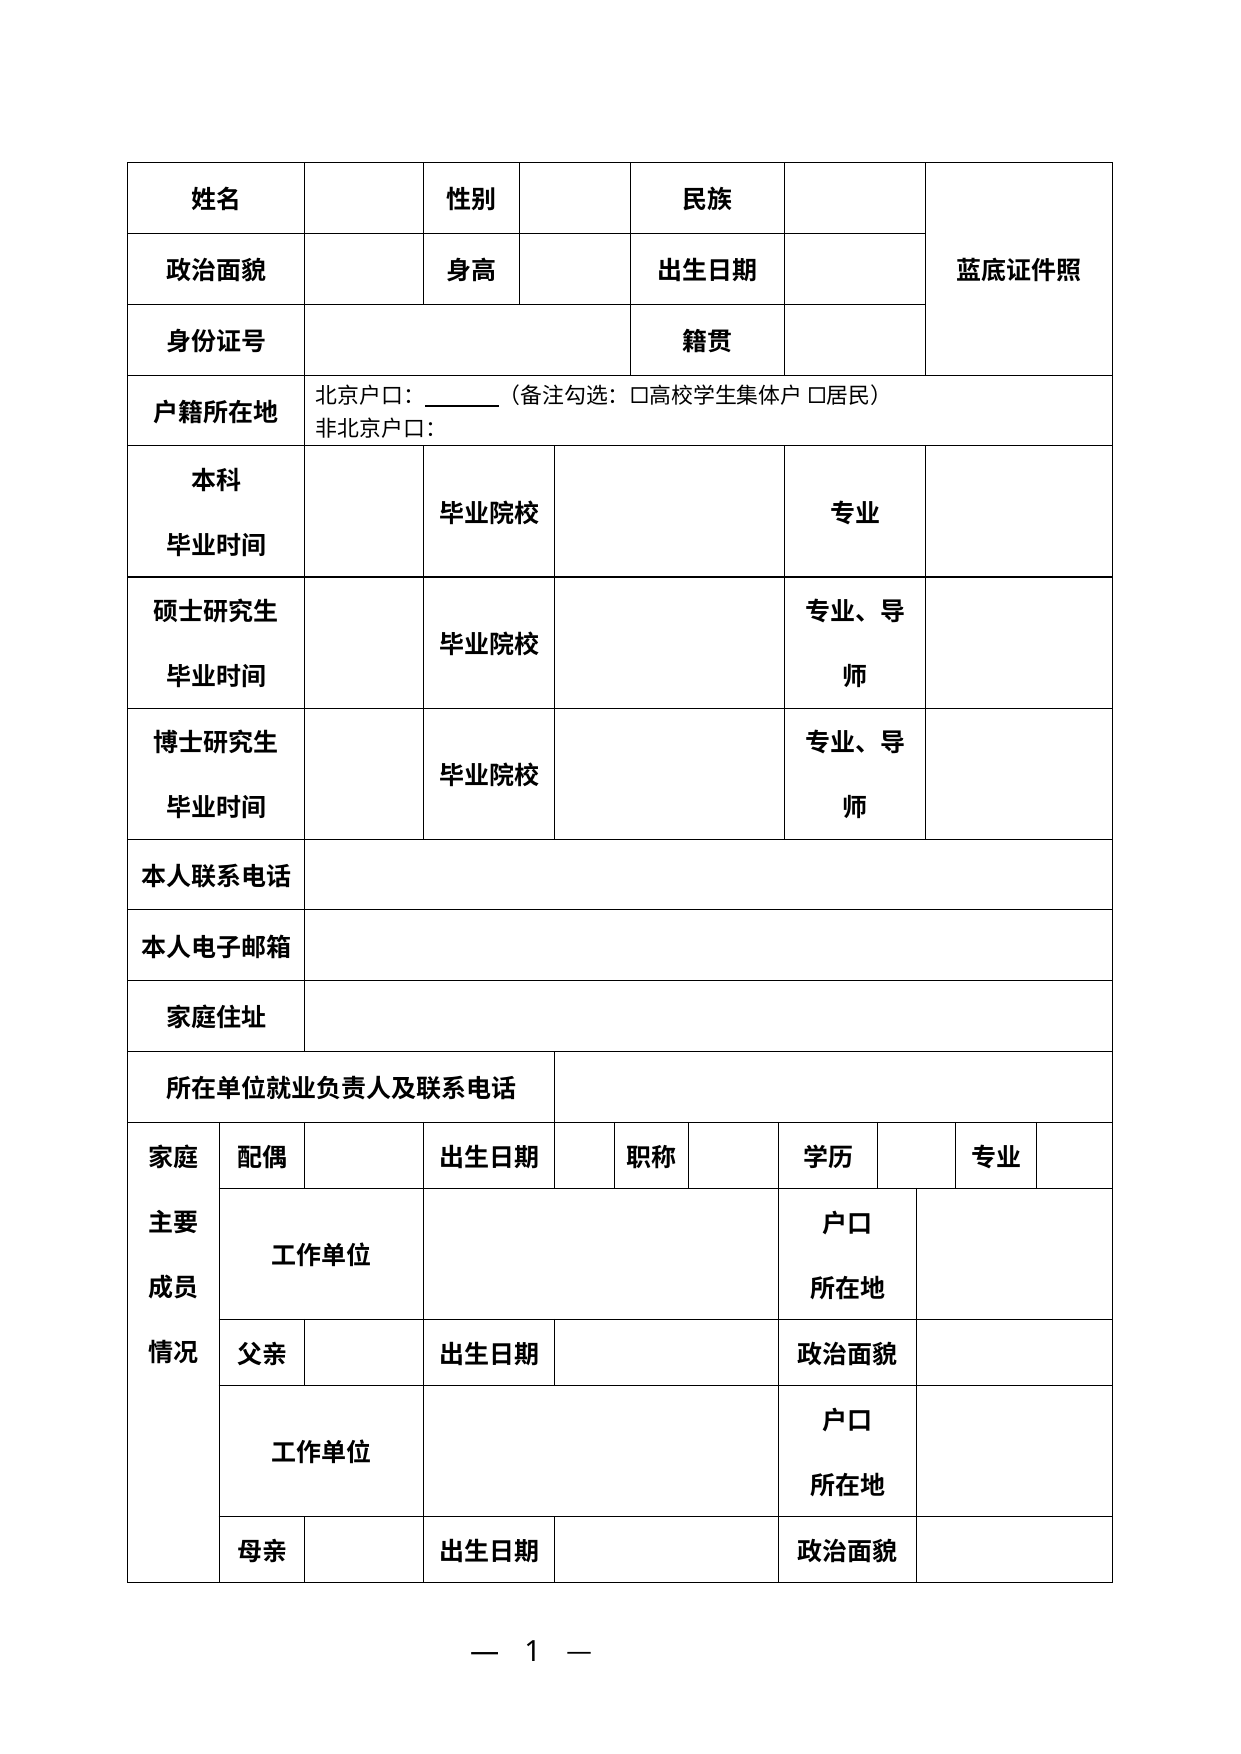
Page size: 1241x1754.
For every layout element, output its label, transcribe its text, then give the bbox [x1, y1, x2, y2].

table_cell 户口 所在地 [779, 1386, 916, 1516]
table_cell 配偶 [220, 1123, 304, 1188]
table_cell 户口 所在地 [779, 1189, 916, 1319]
table_cell 父亲 [220, 1320, 304, 1385]
table_cell 毕业院校 [424, 709, 554, 838]
table_cell 所在单位就业负责人及联系电话 [128, 1052, 554, 1122]
table_cell 学历 [779, 1123, 877, 1188]
table_cell 本人电子邮箱 [128, 910, 304, 980]
table_cell [917, 1189, 1112, 1319]
table_cell [305, 1517, 423, 1582]
table_cell [305, 305, 630, 374]
table_cell 籍贯 [631, 305, 784, 374]
table_cell [555, 1517, 778, 1582]
table_cell 本人联系电话 [128, 840, 304, 909]
table_cell 毕业院校 [424, 578, 554, 707]
table_cell [305, 840, 1112, 909]
table_cell 专业、导师 [785, 578, 925, 707]
table_cell [926, 578, 1112, 707]
table_header [785, 163, 925, 233]
table_cell 出生日期 [631, 234, 784, 304]
table_cell [878, 1123, 955, 1188]
table_cell [785, 234, 925, 304]
table_cell [555, 709, 784, 838]
table_header [520, 163, 630, 233]
table_cell [305, 578, 423, 707]
table_cell 出生日期 [424, 1517, 554, 1582]
table_cell 政治面貌 [128, 234, 304, 304]
table_cell 户籍所在地 [128, 376, 304, 445]
table_cell [305, 981, 1112, 1051]
table_header 民族 [631, 163, 784, 233]
table_cell 北京户口： （备注勾选：高校学生集体户 居民） 非北京户口： [305, 376, 1112, 445]
table_cell 专业、导师 [785, 709, 925, 838]
table_cell 政治面貌 [779, 1320, 916, 1385]
table_cell 工作单位 [220, 1189, 423, 1319]
table_cell [305, 234, 423, 304]
table_cell [1037, 1123, 1112, 1188]
table_cell [785, 305, 925, 374]
table_cell 专业 [956, 1123, 1036, 1188]
table_cell 母亲 [220, 1517, 304, 1582]
table_cell 硕士研究生 毕业时间 [128, 578, 304, 707]
table_cell [555, 578, 784, 707]
table_cell [555, 1123, 614, 1188]
table_cell [305, 1320, 423, 1385]
table_cell [917, 1517, 1112, 1582]
table_cell [305, 446, 423, 576]
table_cell [689, 1123, 778, 1188]
table_cell [305, 1123, 423, 1188]
table_cell 出生日期 [424, 1123, 554, 1188]
table_cell [555, 1320, 778, 1385]
table_cell 本科 毕业时间 [128, 446, 304, 576]
table_cell [424, 1386, 778, 1516]
table_cell 家庭住址 [128, 981, 304, 1051]
table_cell 工作单位 [220, 1386, 423, 1516]
table_cell [424, 1189, 778, 1319]
table_cell 职称 [615, 1123, 688, 1188]
table_cell 家庭主要成员情况 [128, 1123, 219, 1582]
table_header 性别 [424, 163, 519, 233]
table_cell [917, 1386, 1112, 1516]
table_cell [926, 709, 1112, 838]
table_cell 毕业院校 [424, 446, 554, 576]
table_cell [520, 234, 630, 304]
table_cell 身高 [424, 234, 519, 304]
table_cell [555, 446, 784, 576]
table_header [305, 163, 423, 233]
table_cell [305, 709, 423, 838]
table_cell [926, 446, 1112, 576]
table_header 蓝底证件照 [926, 163, 1112, 374]
table_cell 政治面貌 [779, 1517, 916, 1582]
table_header 姓名 [128, 163, 304, 233]
table_cell 身份证号 [128, 305, 304, 374]
table_cell [555, 1052, 1112, 1122]
table_cell 出生日期 [424, 1320, 554, 1385]
table_cell [917, 1320, 1112, 1385]
table_cell 专业 [785, 446, 925, 576]
table_cell 博士研究生 毕业时间 [128, 709, 304, 838]
table_cell [305, 910, 1112, 980]
